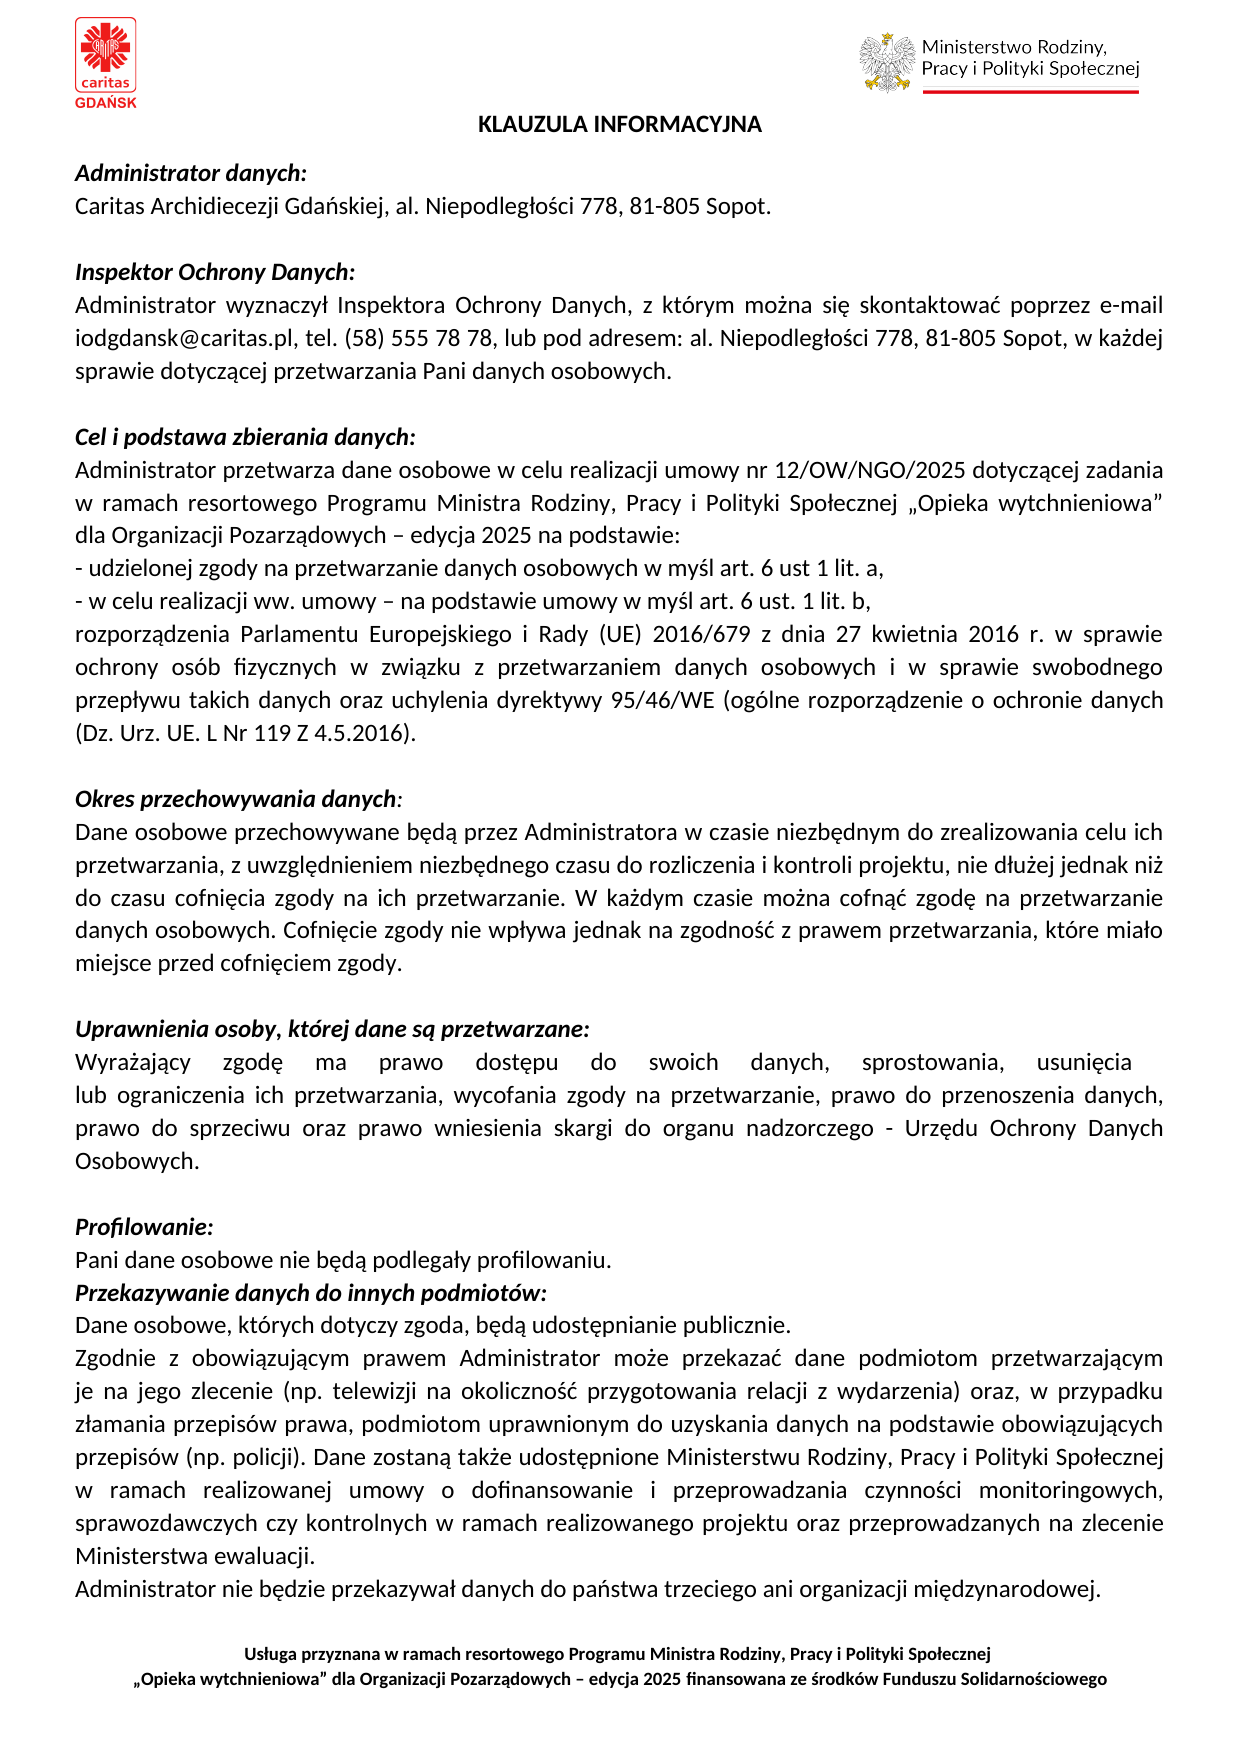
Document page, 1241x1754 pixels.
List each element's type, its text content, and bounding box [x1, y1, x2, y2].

text Cel i podstawa zbierania danych: [75, 421, 1165, 451]
text Administrator przetwarza dane osobowe w celu realizacji umowy nr 12/OW/NGO/2025 dotyczącej zadania w ramach resortowego Programu Ministra Rodziny, Pracy i Polityki Społecznej „Opieka wytchnieniowa” dla Organizacji Pozarządowych – edycja 2025 na podstawie: [75, 454, 1165, 550]
text - udzielonej zgody na przetwarzanie danych osobowych w myśl art. 6 ust 1 lit. a, [75, 553, 1165, 583]
text Administrator danych: [75, 158, 1165, 188]
text Uprawnienia osoby, której dane są przetwarzane: [75, 1013, 1165, 1044]
text Inspektor Ochrony Danych: [75, 256, 1165, 287]
text Wyrażający zgodę ma prawo dostępu do swoich danych, sprostowania, usunięcia lub ograniczenia ich przetwarzania, wycofania zgody na przetwarzanie, prawo do przenoszenia danych, prawo do sprzeciwu oraz prawo wniesienia skargi do organu nadzorczego - Urzędu Ochrony Danych Osobowych. [75, 1046, 1165, 1176]
text - w celu realizacji ww. umowy – na podstawie umowy w myśl art. 6 ust. 1 lit. b, [75, 586, 1165, 616]
text Okres przechowywania danych: [75, 783, 1165, 813]
text Przekazywanie danych do innych podmiotów: [75, 1277, 1165, 1307]
text Pani dane osobowe nie będą podlegały profilowaniu. [75, 1244, 1165, 1274]
text Caritas Archidiecezji Gdańskiej, al. Niepodległości 778, 81-805 Sopot. [75, 191, 1165, 221]
text Zgodnie z obowiązującym prawem Administrator może przekazać dane podmiotom przetwarzającym je na jego zlecenie (np. telewizji na okoliczność przygotowania relacji z wydarzenia) oraz, w przypadku złamania przepisów prawa, podmiotom uprawnionym do uzyskania danych na podstawie obowiązujących przepisów (np. policji). Dane zostaną także udostępnione Ministerstwu Rodziny, Pracy i Polityki Społecznej w ramach realizowanej umowy o dofinansowanie i przeprowadzania czynności monitoringowych, sprawozdawczych czy kontrolnych w ramach realizowanego projektu oraz przeprowadzanych na zlecenie Ministerstwa ewaluacji. [75, 1343, 1165, 1571]
text Administrator wyznaczył Inspektora Ochrony Danych, z którym można się skontaktować poprzez e-mail iodgdansk@caritas.pl, tel. (58) 555 78 78, lub pod adresem: al. Niepodległości 778, 81-805 Sopot, w każdej sprawie dotyczącej przetwarzania Pani danych osobowych. [75, 289, 1165, 386]
text KLAUZULA INFORMACYJNA [75, 108, 1165, 138]
text Dane osobowe przechowywane będą przez Administratora w czasie niezbędnym do zrealizowania celu ich przetwarzania, z uwzględnieniem niezbędnego czasu do rozliczenia i kontroli projektu, nie dłużej jednak niż do czasu cofnięcia zgody na ich przetwarzanie. W każdym czasie można cofnąć zgodę na przetwarzanie danych osobowych. Cofnięcie zgody nie wpływa jednak na zgodność z prawem przetwarzania, które miało miejsce przed cofnięciem zgody. [75, 816, 1165, 978]
text Administrator nie będzie przekazywał danych do państwa trzeciego ani organizacji międzynarodowej. [75, 1573, 1165, 1603]
text rozporządzenia Parlamentu Europejskiego i Rady (UE) 2016/679 z dnia 27 kwietnia 2016 r. w sprawie ochrony osób fizycznych w związku z przetwarzaniem danych osobowych i w sprawie swobodnego przepływu takich danych oraz uchylenia dyrektywy 95/46/WE (ogólne rozporządzenie o ochronie danych (Dz. Urz. UE. L Nr 119 Z 4.5.2016). [75, 618, 1165, 748]
picture [845, 18, 1153, 108]
text Dane osobowe, których dotyczy zgoda, będą udostępnianie publicznie. [75, 1310, 1165, 1340]
picture [75, 17, 137, 108]
text Profilowanie: [75, 1211, 1165, 1241]
